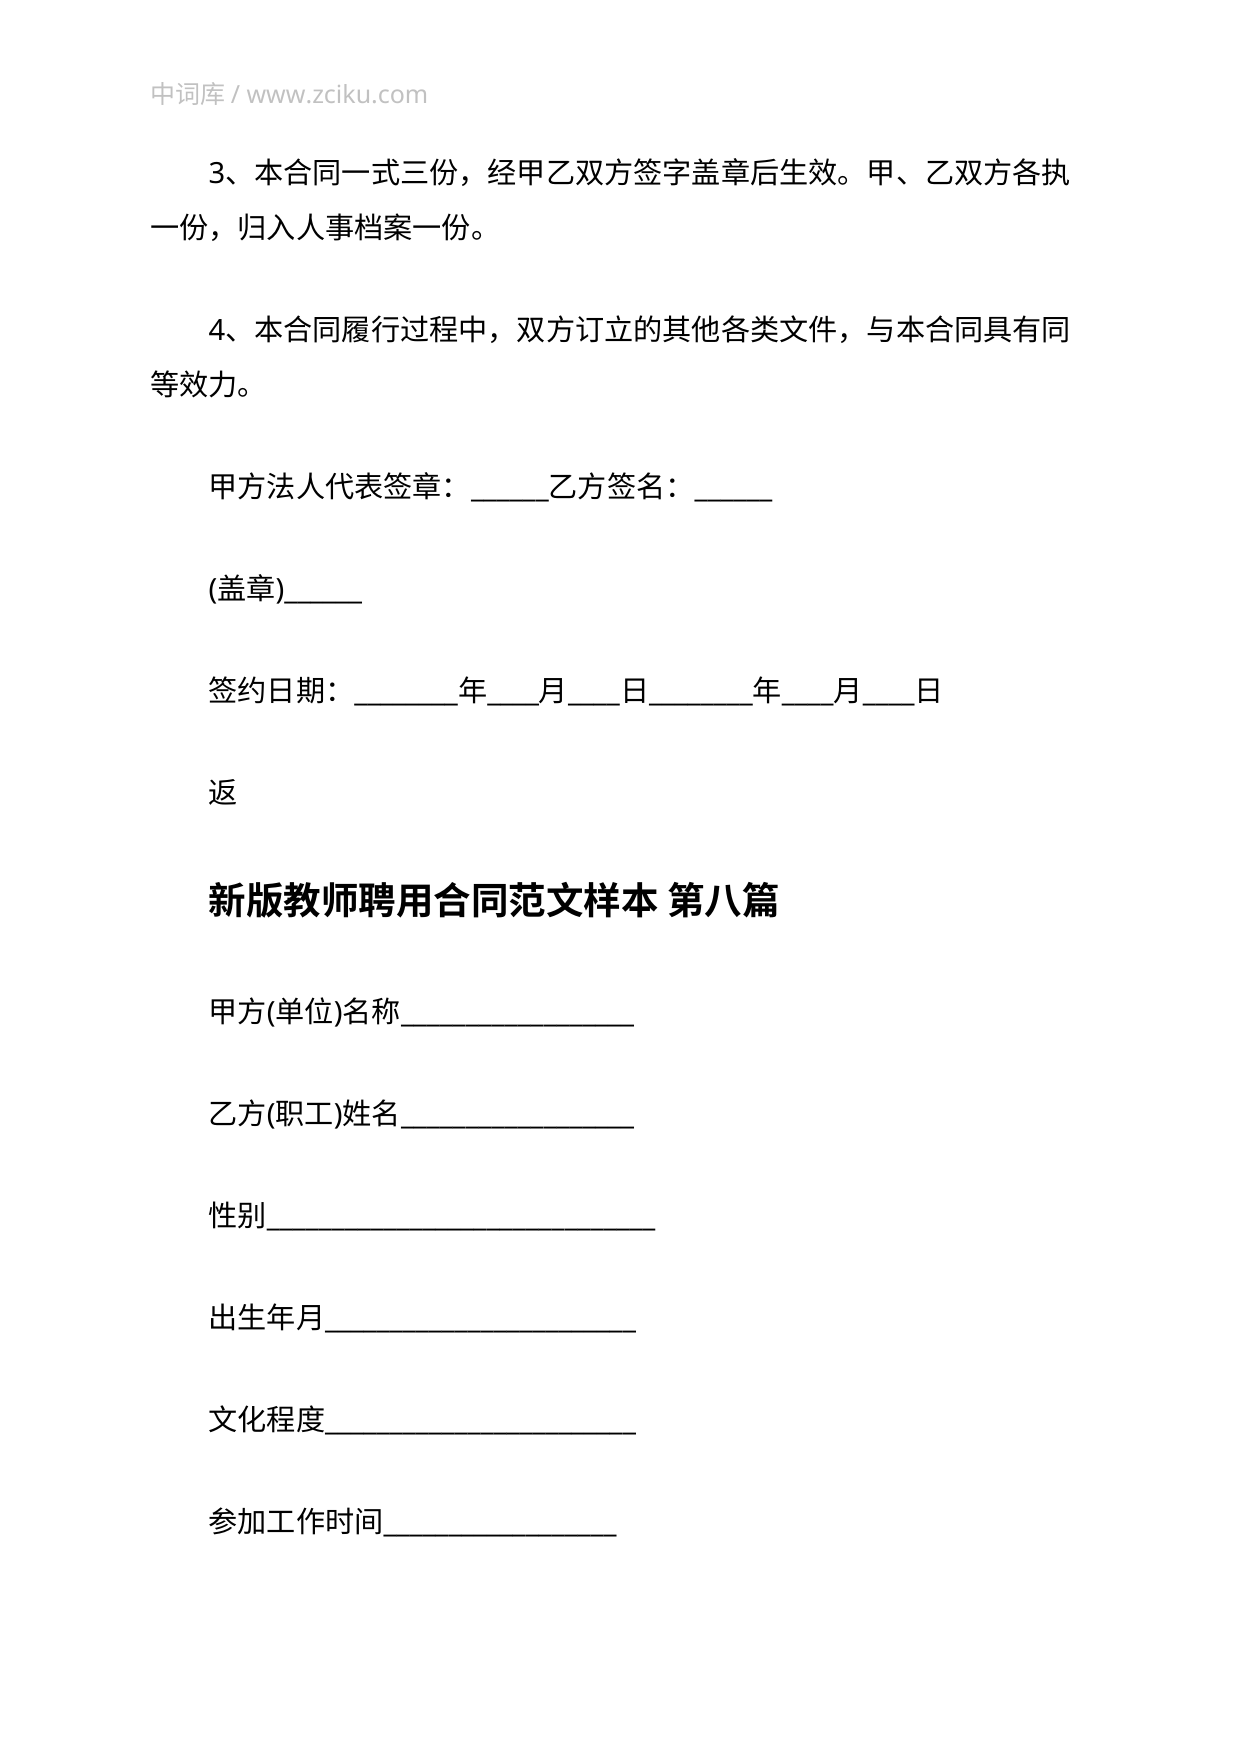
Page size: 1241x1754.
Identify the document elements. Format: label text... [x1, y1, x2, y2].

text 返 [150, 769, 1090, 812]
text 4、本合同履行过程中，双方订立的其他各类文件，与本合同具有同等效力。 [150, 307, 1090, 404]
text 出生年月________________________ [150, 1294, 1090, 1337]
text 新版教师聘用合同范文样本 第八篇 [150, 871, 1090, 926]
text 3、本合同一式三份，经甲乙双方签字盖章后生效。甲、乙双方各执一份，归入人事档案一份。 [150, 150, 1090, 247]
text (盖章)______ [150, 566, 1090, 608]
text 甲方(单位)名称__________________ [150, 989, 1090, 1031]
text 签约日期：________年____月____日________年____月____日 [150, 667, 1090, 710]
text 甲方法人代表签章：______乙方签名：______ [150, 463, 1090, 506]
text 文化程度________________________ [150, 1397, 1090, 1439]
text 参加工作时间__________________ [150, 1498, 1090, 1541]
text 性别______________________________ [150, 1193, 1090, 1235]
text 乙方(职工)姓名__________________ [150, 1091, 1090, 1133]
